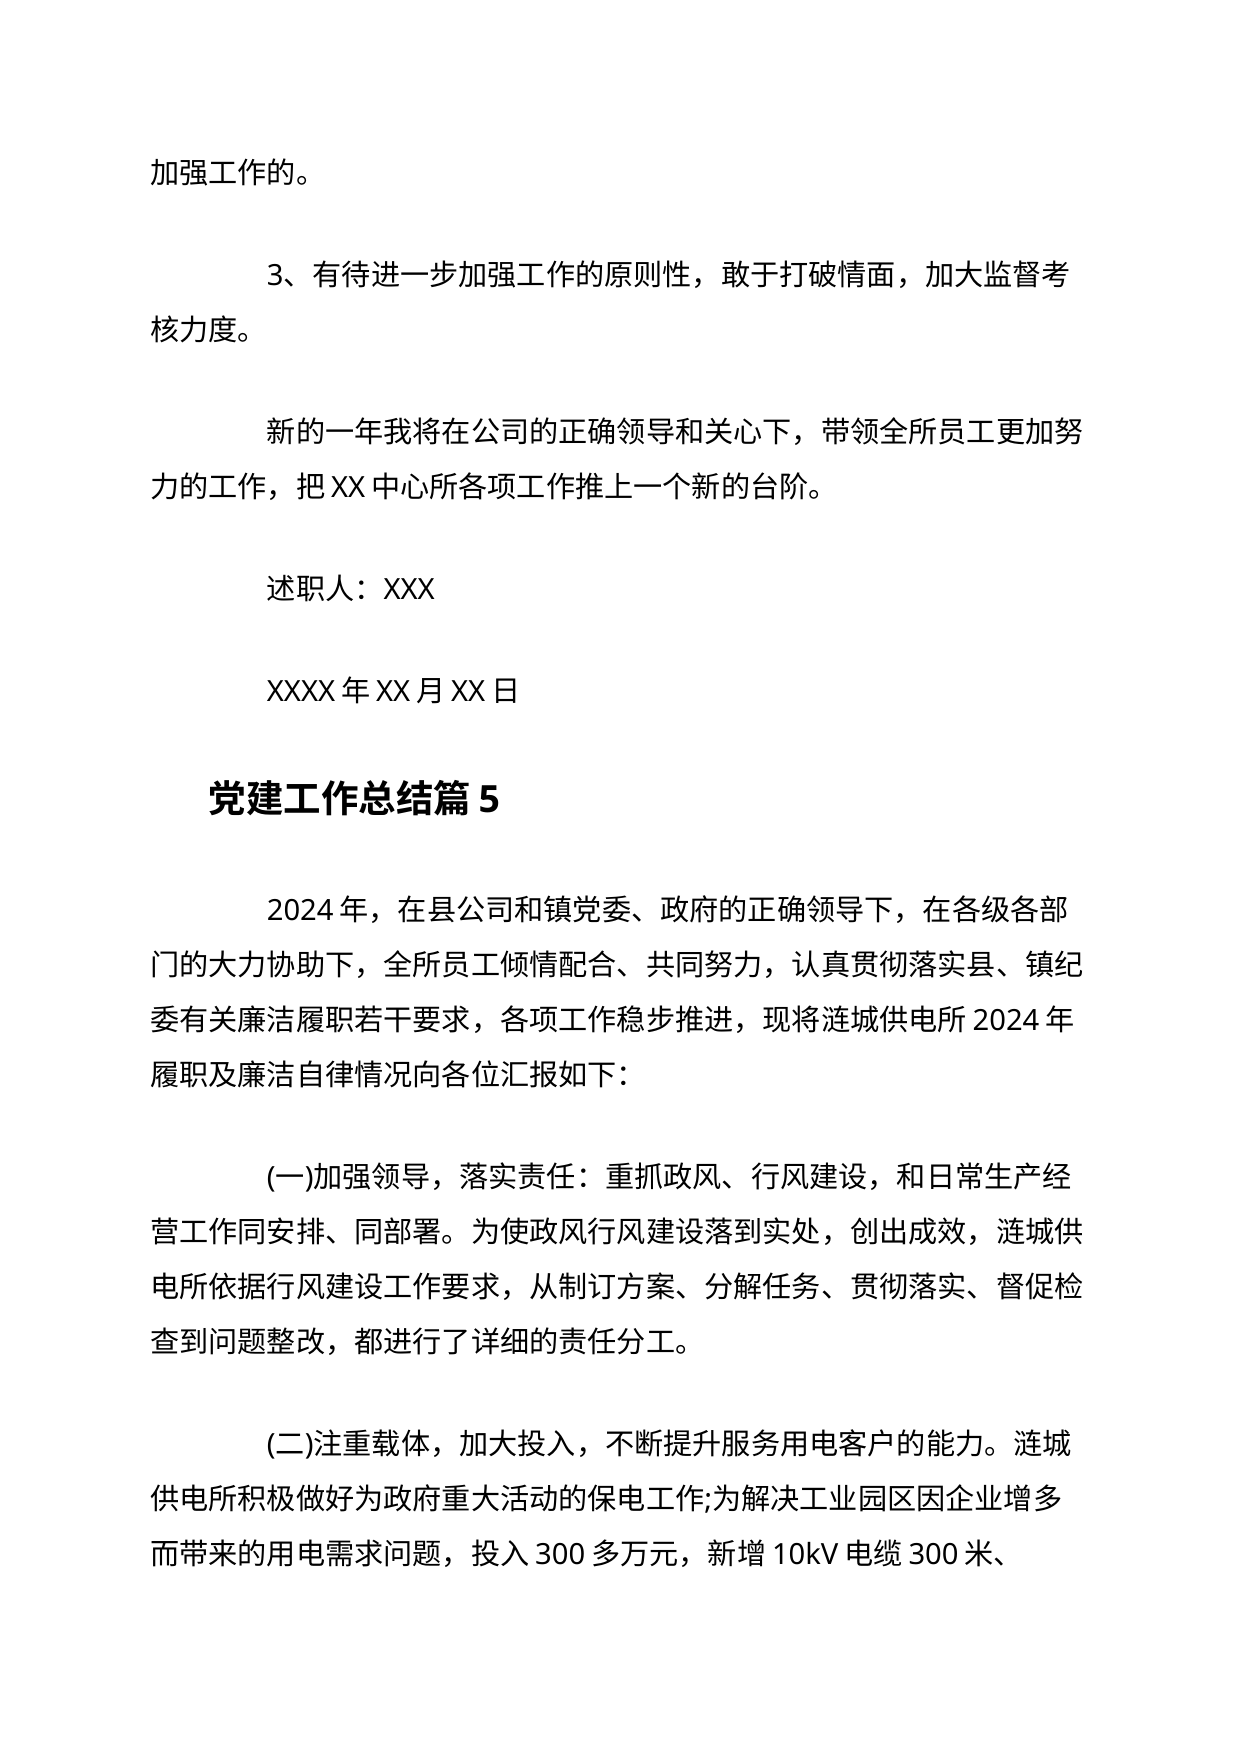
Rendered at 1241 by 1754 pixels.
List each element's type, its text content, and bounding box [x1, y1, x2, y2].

text 2024年，在县公司和镇党委、政府的正确领导下，在各级各部门的大力协助下，全所员工倾情配合、共同努力，认真贯彻落实县、镇纪委有关廉洁履职若干要求，各项工作稳步推进，现将涟城供电所2024年履职及廉洁自律情况向各位汇报如下： [150, 887, 1090, 1094]
text 党建工作总结篇5 [150, 769, 1090, 824]
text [150, 150, 1090, 192]
text 述职人：XXX [150, 565, 1090, 608]
text 新的一年我将在公司的正确领导和关心下，带领全所员工更加努力的工作，把XX中心所各项工作推上一个新的台阶。 [150, 408, 1090, 506]
text XXXX年XX月XX日 [150, 667, 1090, 710]
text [150, 1420, 1090, 1573]
text (一)加强领导，落实责任：重抓政风、行风建设，和日常生产经营工作同安排、同部署。为使政风行风建设落到实处，创出成效，涟城供电所依据行风建设工作要求，从制订方案、分解任务、贯彻落实、督促检查到问题整改，都进行了详细的责任分工。 [150, 1154, 1090, 1361]
text 3、有待进一步加强工作的原则性，敢于打破情面，加大监督考核力度。 [150, 252, 1090, 349]
